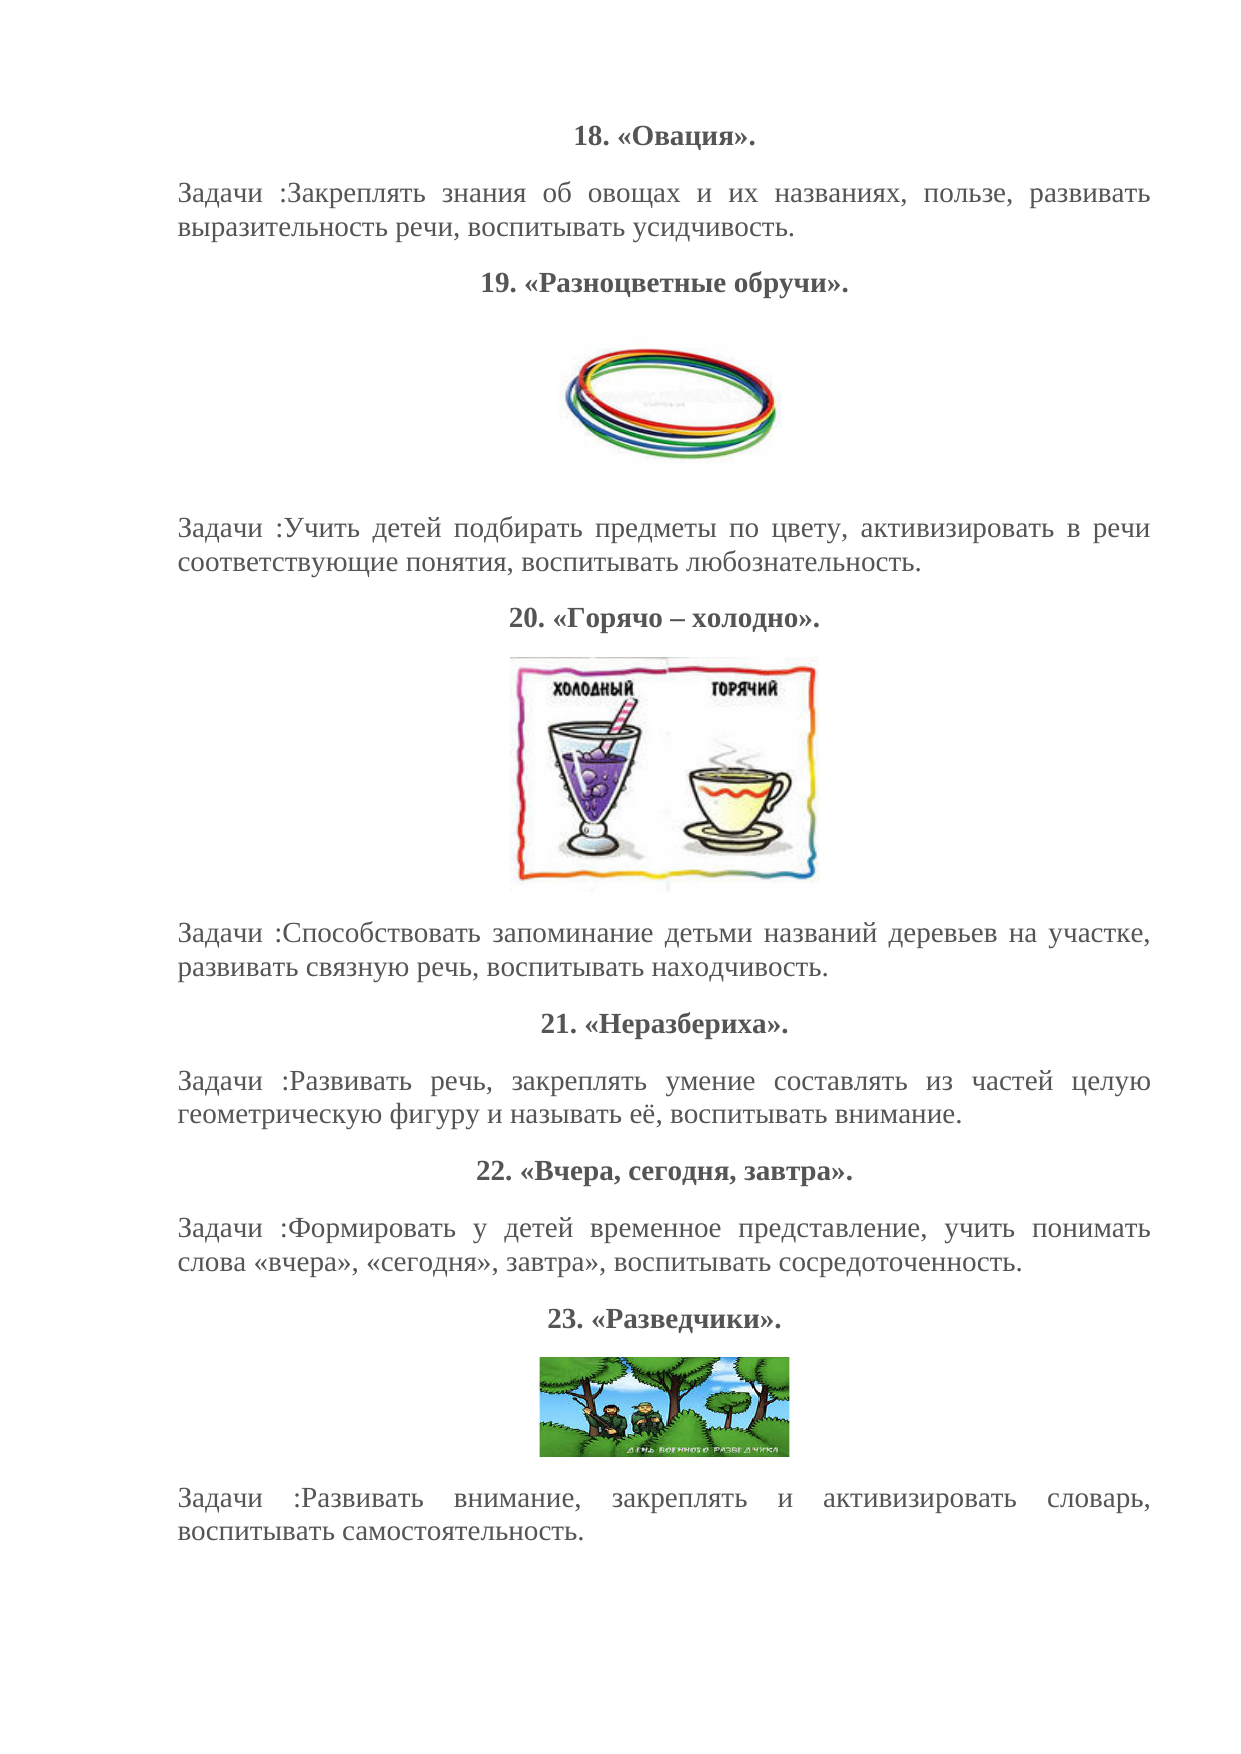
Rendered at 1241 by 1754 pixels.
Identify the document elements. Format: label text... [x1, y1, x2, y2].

text 19. «Разноцветные обручи». [177, 266, 1152, 299]
picture [509, 657, 820, 892]
text 23. «Разведчики». [177, 1301, 1152, 1334]
text Задачи :Закреплять знания об овощах и их названиях, пользе, развивать выразительность речи, воспитывать усидчивость. [177, 175, 1152, 242]
text Задачи :Способствовать запоминание детьми названий деревьев на участке, развивать связную речь, воспитывать находчивость. [177, 915, 1152, 982]
picture [547, 322, 782, 487]
picture [539, 1357, 790, 1457]
text 18. «Овация». [177, 118, 1152, 152]
text 20. «Горячо – холодно». [177, 601, 1152, 634]
text Задачи :Учить детей подбирать предметы по цвету, активизировать в речи соответствующие понятия, воспитывать любознательность. [177, 510, 1152, 577]
text Задачи :Формировать у детей временное представление, учить понимать слова «вчера», «сегодня», завтра», воспитывать сосредоточенность. [177, 1210, 1152, 1277]
text 22. «Вчера, сегодня, завтра». [177, 1153, 1152, 1187]
text Задачи :Развивать внимание, закреплять и активизировать словарь, воспитывать самостоятельность. [177, 1480, 1152, 1547]
text Задачи :Развивать речь, закреплять умение составлять из частей целую геометрическую фигуру и называть её, воспитывать внимание. [177, 1063, 1152, 1130]
text 21. «Неразбериха». [177, 1006, 1152, 1039]
